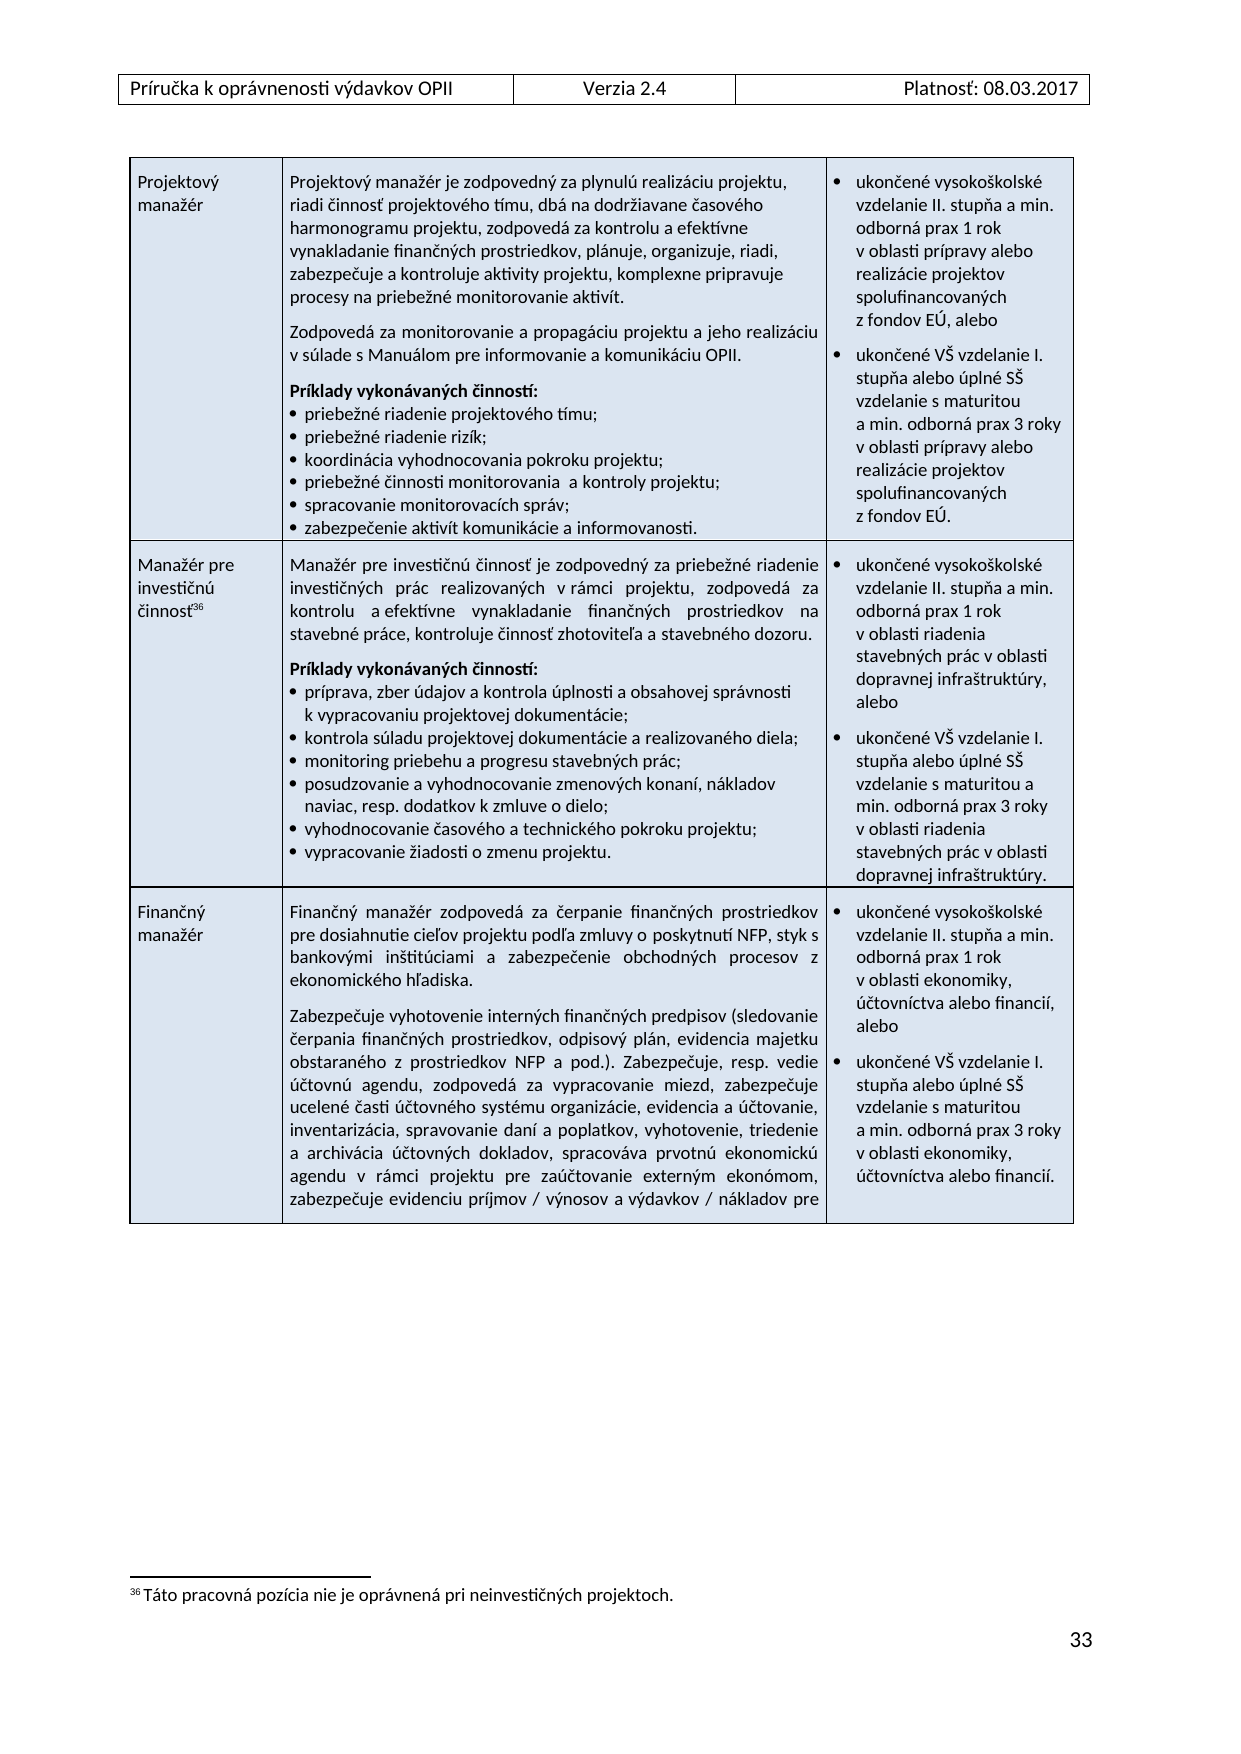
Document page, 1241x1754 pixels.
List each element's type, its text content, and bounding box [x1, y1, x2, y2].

table_cell Finančný manažér [131, 888, 282, 1223]
table_cell Manažér pre investičnú činnosť je zodpovedný za priebežné riadenie investičných prác realizovaných v rámci projektu, zodpovedá za kontrolu a efektívne vynakladanie finančných prostriedkov na stavebné práce, kontroluje činnosť zhotoviteľa a stavebného dozoru. Príklady vykonávaných činností: príprava, zber údajov a kontrola úplnosti a obsahovej správnosti k vypracovaniu projektovej dokumentácie; kontrola súladu projektovej dokumentácie a realizovaného diela; monitoring priebehu a progresu stavebných prác; posudzovanie a vyhodnocovanie zmenových konaní, nákladov naviac, resp. dodatkov k zmluve o dielo; vyhodnocovanie časového a technického pokroku projektu; vypracovanie žiadosti o zmenu projektu. [283, 541, 826, 886]
table_cell ukončené vysokoškolské vzdelanie II. stupňa a min. odborná prax 1 rok v oblasti ekonomiky, účtovníctva alebo financií, alebo ukončené VŠ vzdelanie I. stupňa alebo úplné SŠ vzdelanie s maturitou a min. odborná prax 3 roky v oblasti ekonomiky, účtovníctva alebo financií. [827, 888, 1073, 1223]
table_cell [827, 158, 1073, 539]
table_cell Manažér pre investičnú činnosť [131, 541, 282, 886]
table_cell Projektový manažér [131, 158, 282, 539]
table_cell Finančný manažér zodpovedá za čerpanie finančných prostriedkov pre dosiahnutie cieľov projektu podľa zmluvy o poskytnutí NFP, styk s bankovými inštitúciami a zabezpečenie obchodných procesov z ekonomického hľadiska. Zabezpečuje vyhotovenie interných finančných predpisov (sledovanie čerpania finančných prostriedkov, odpisový plán, evidencia majetku obstaraného z prostriedkov NFP a pod.). Zabezpečuje, resp. vedie účtovnú agendu, zodpovedá za vypracovanie miezd, zabezpečuje ucelené časti účtovného systému organizácie, evidencia a účtovanie, inventarizácia, spravovanie daní a poplatkov, vyhotovenie, triedenie a archivácia účtovných dokladov, spracováva prvotnú ekonomickú agendu v rámci projektu pre zaúčtovanie externým ekonómom, zabezpečuje evidenciu príjmov / výnosov a výdavkov / nákladov pre sledovanie finančných prostriedkov podľa zmluvy. Príklady vykonávaných činností: finančné riadenie projektu; vyhodnocovanie finančného pokroku a plnenia rozpočtu; analýza výdavkov projektu, posudzovanie oprávnenosti výdavkov projektu; spracovanie žiadostí o platbu. [283, 888, 826, 1223]
table_cell ukončené vysokoškolské vzdelanie II. stupňa a min. odborná prax 1 rok v oblasti riadenia stavebných prác v oblasti dopravnej infraštruktúry, alebo ukončené VŠ vzdelanie I. stupňa alebo úplné SŠ vzdelanie s maturitou a min. odborná prax 3 roky v oblasti riadenia stavebných prác v oblasti dopravnej infraštruktúry. [827, 541, 1073, 886]
table_cell Projektový manažér je zodpovedný za plynulú realizáciu projektu, riadi činnosť projektového tímu, dbá na dodržiavane časového harmonogramu projektu, zodpovedá za kontrolu a efektívne vynakladanie finančných prostriedkov, plánuje, organizuje, riadi, zabezpečuje a kontroluje aktivity projektu, komplexne pripravuje procesy na priebežné monitorovanie aktivít. Zodpovedá za monitorovanie a propagáciu projektu a jeho realizáciu v súlade s Manuálom pre informovanie a komunikáciu OPII. Príklady vykonávaných činností: priebežné riadenie projektového tímu; priebežné riadenie rizík; koordinácia vyhodnocovania pokroku projektu; priebežné činnosti monitorovania a kontroly projektu; spracovanie monitorovacích správ; zabezpečenie aktivít komunikácie a informovanosti. [283, 158, 826, 539]
